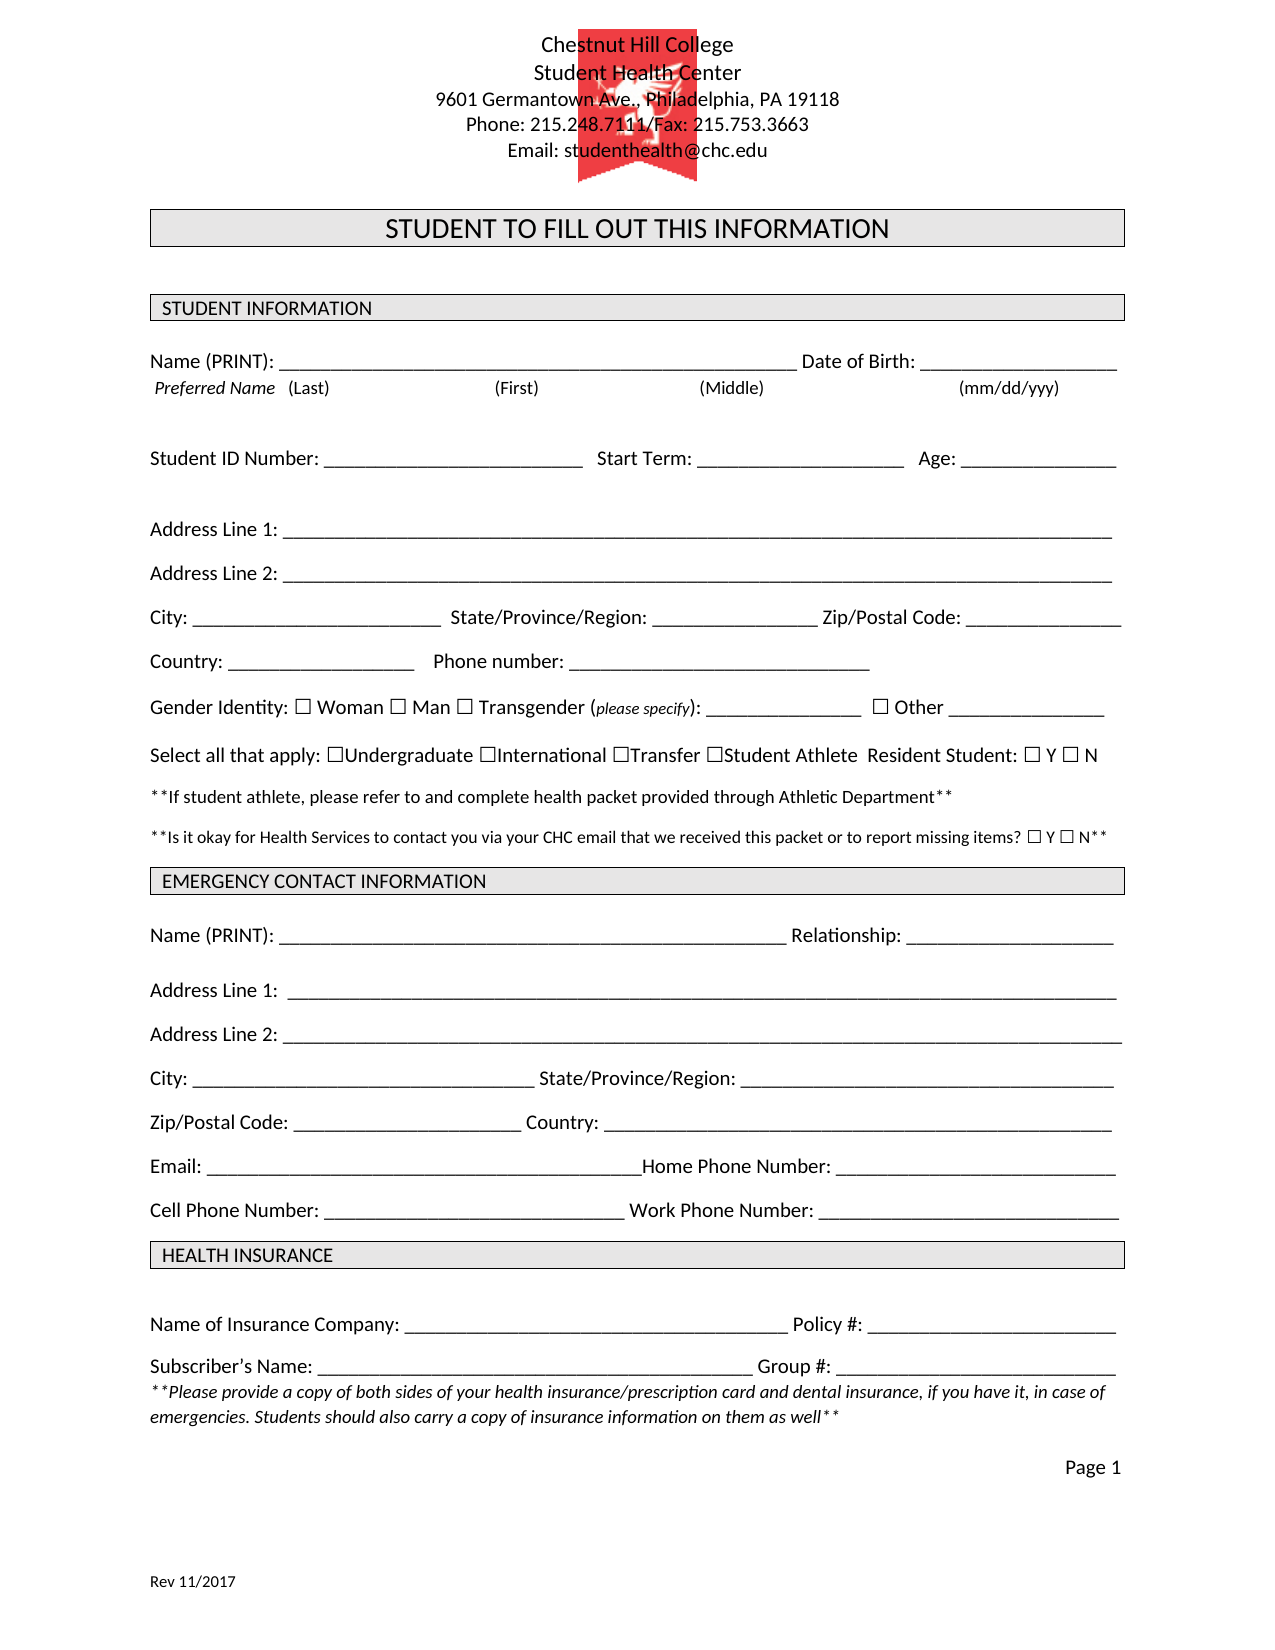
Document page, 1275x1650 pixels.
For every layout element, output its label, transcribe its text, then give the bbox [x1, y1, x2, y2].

text Name (PRINT): _________________________________________________ Relationship: ____________________ [150, 922, 1125, 947]
text City: _________________________________ State/Province/Region: ____________________________________ [150, 1065, 1125, 1090]
text Cell Phone Number: _____________________________ Work Phone Number: _____________________________ [150, 1197, 1125, 1223]
table_header EMERGENCY CONTACT INFORMATION [151, 868, 1124, 894]
text Select all that apply: Undergraduate International Transfer Student Athlete Resident Student: Y N [150, 740, 1125, 768]
table_header HEALTH INSURANCE [151, 1242, 1124, 1268]
text Address Line 1: ________________________________________________________________________________ [150, 977, 1125, 1002]
text Name (PRINT): __________________________________________________ Date of Birth: ___________________ [150, 349, 1125, 374]
text City: ________________________ State/Province/Region: ________________ Zip/Postal Code: _______________ [150, 604, 1125, 630]
text Address Line 1: ________________________________________________________________________________ [150, 516, 1125, 542]
text Student ID Number: _________________________ Start Term: ____________________ Age: _______________ [150, 445, 1125, 470]
text Gender Identity: Woman Man Transgender (please specify): _______________ Other _______________ [150, 692, 1125, 721]
text Preferred Name (Last) (First) (Middle) (mm/dd/yyy) [150, 376, 1125, 399]
text Name of Insurance Company: _____________________________________ Policy #: ________________________ [150, 1311, 1125, 1336]
text Subscriber’s Name: __________________________________________ Group #: ___________________________ [150, 1353, 1125, 1378]
text Country: __________________ Phone number: _____________________________ [150, 648, 1125, 674]
text Page 1 [150, 1454, 1125, 1480]
text **If student athlete, please refer to and complete health packet provided through Athletic Department** [150, 785, 1125, 808]
text **Is it okay for Health Services to contact you via your CHC email that we received this packet or to report missing items? Y N** [150, 824, 1125, 849]
picture [578, 29, 697, 185]
table_header STUDENT TO FILL OUT THIS INFORMATION [151, 210, 1124, 246]
text Email: __________________________________________Home Phone Number: ___________________________ [150, 1153, 1125, 1178]
table_header STUDENT INFORMATION [151, 295, 1124, 320]
text Zip/Postal Code: ______________________ Country: _________________________________________________ [150, 1109, 1125, 1134]
text **Please provide a copy of both sides of your health insurance/prescription card and dental insurance, if you have it, in case of emergencies. Students should also carry a copy of insurance information on them as well** [150, 1380, 1125, 1428]
text Address Line 2: ________________________________________________________________________________ [150, 560, 1125, 586]
text Address Line 2: _________________________________________________________________________________ [150, 1021, 1125, 1046]
